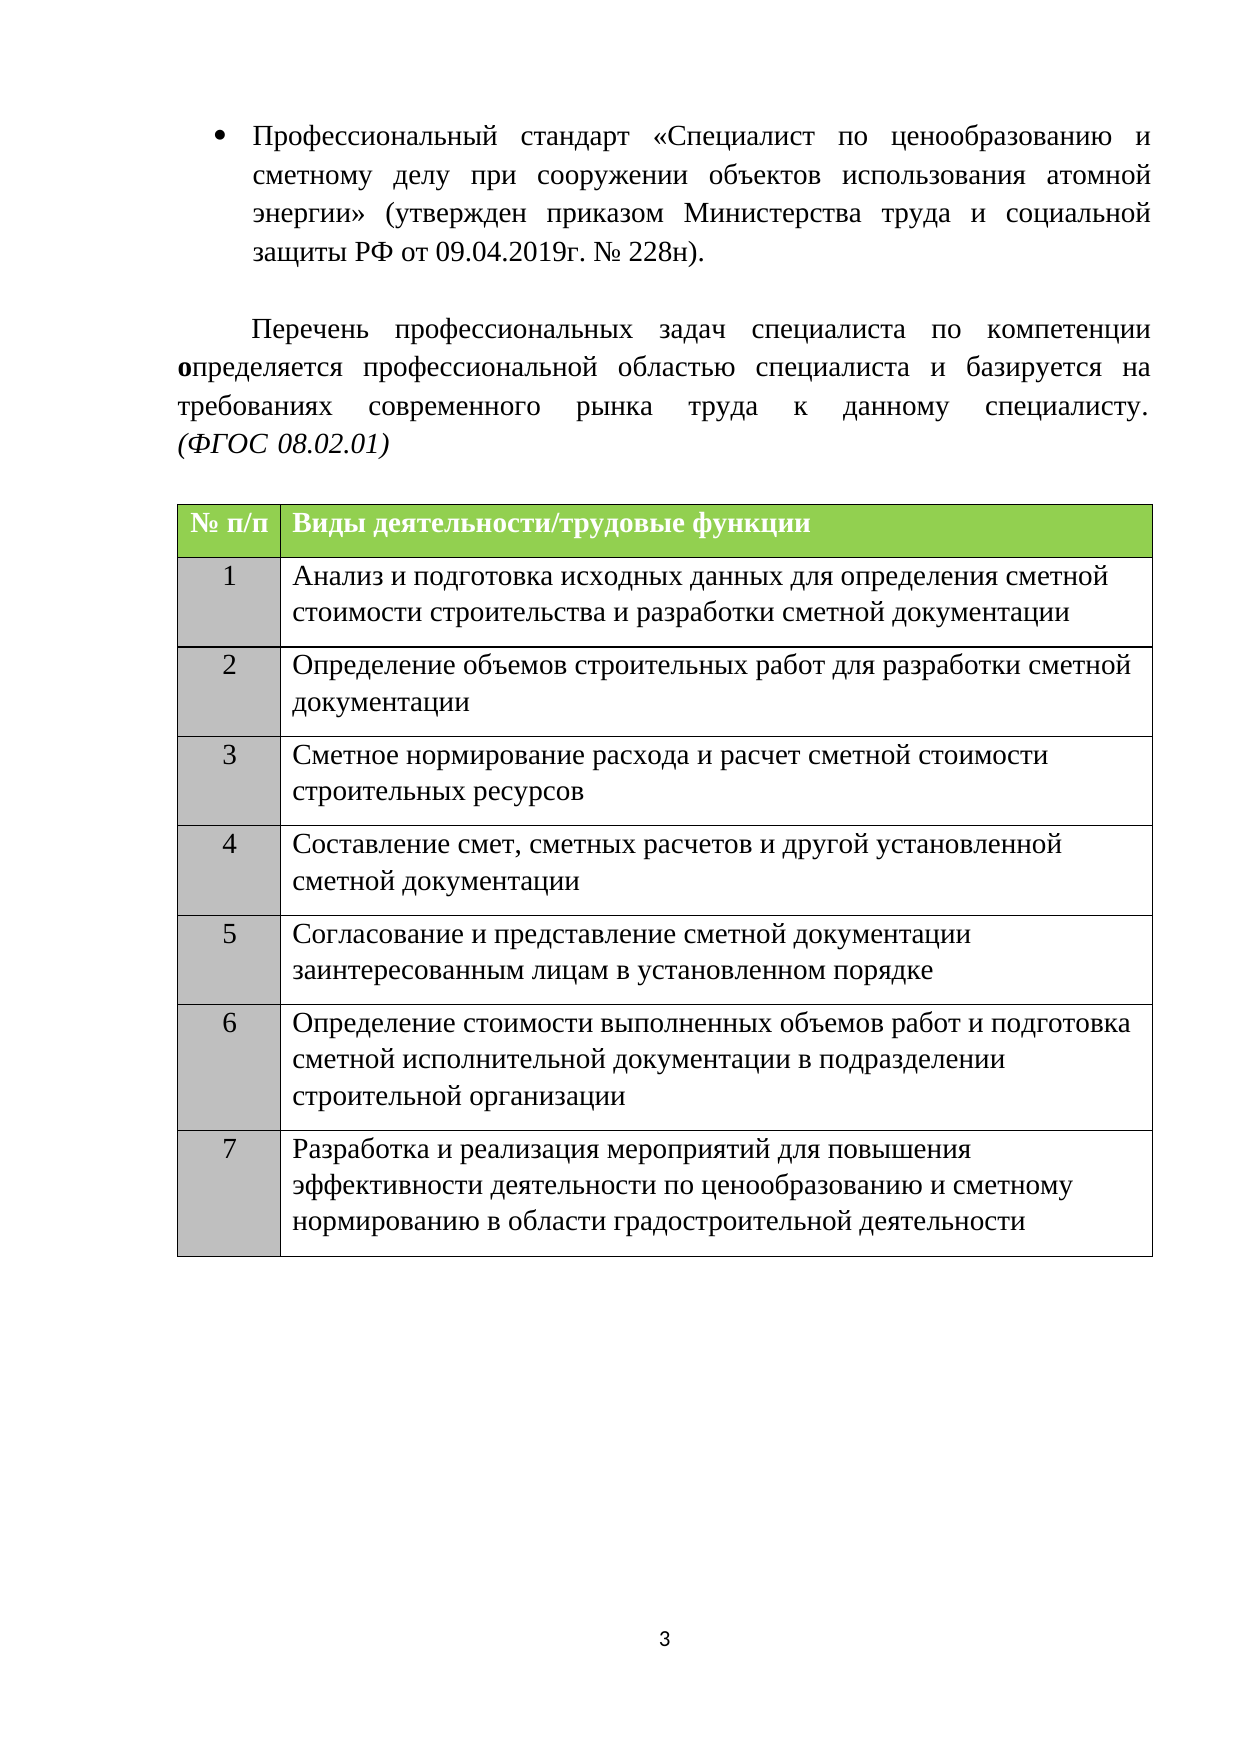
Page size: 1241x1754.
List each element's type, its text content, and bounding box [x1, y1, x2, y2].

table_cell 7 [178, 1131, 280, 1256]
text Перечень профессиональных задач специалиста по компетенции определяется профессиональной областью специалиста и базируется на требованиях современного рынка труда к данному специалисту. (ФГОС 08.02.01) [177, 311, 1152, 460]
table_header № п/п [178, 505, 280, 557]
table_cell 1 [178, 558, 280, 646]
table_cell Определение стоимости выполненных объемов работ и подготовка сметной исполнительной документации в подразделении строительной организации [281, 1005, 1152, 1130]
table_cell 4 [178, 826, 280, 915]
table_cell Составление смет, сметных расчетов и другой установленной сметной документации [281, 826, 1152, 915]
table_cell Согласование и представление сметной документации заинтересованным лицам в установленном порядке [281, 916, 1152, 1004]
table_cell 6 [178, 1005, 280, 1130]
table_cell 5 [178, 916, 280, 1004]
table_cell Определение объемов строительных работ для разработки сметной документации [281, 648, 1152, 736]
table_cell 3 [178, 737, 280, 825]
table_header Виды деятельности/трудовые функции [281, 505, 1152, 557]
table_cell Разработка и реализация мероприятий для повышения эффективности деятельности по ценообразованию и сметному нормированию в области градостроительной деятельности [281, 1131, 1152, 1256]
table_cell Анализ и подготовка исходных данных для определения сметной стоимости строительства и разработки сметной документации [281, 558, 1152, 646]
list Профессиональный стандарт «Специалист по ценообразованию и сметному делу при сооружении объектов использования атомной энергии» (утвержден приказом Министерства труда и социальной защиты РФ от 09.04.2019г. № 228н). [215, 118, 1152, 267]
table_cell 2 [178, 648, 280, 736]
table_cell Сметное нормирование расхода и расчет сметной стоимости строительных ресурсов [281, 737, 1152, 825]
